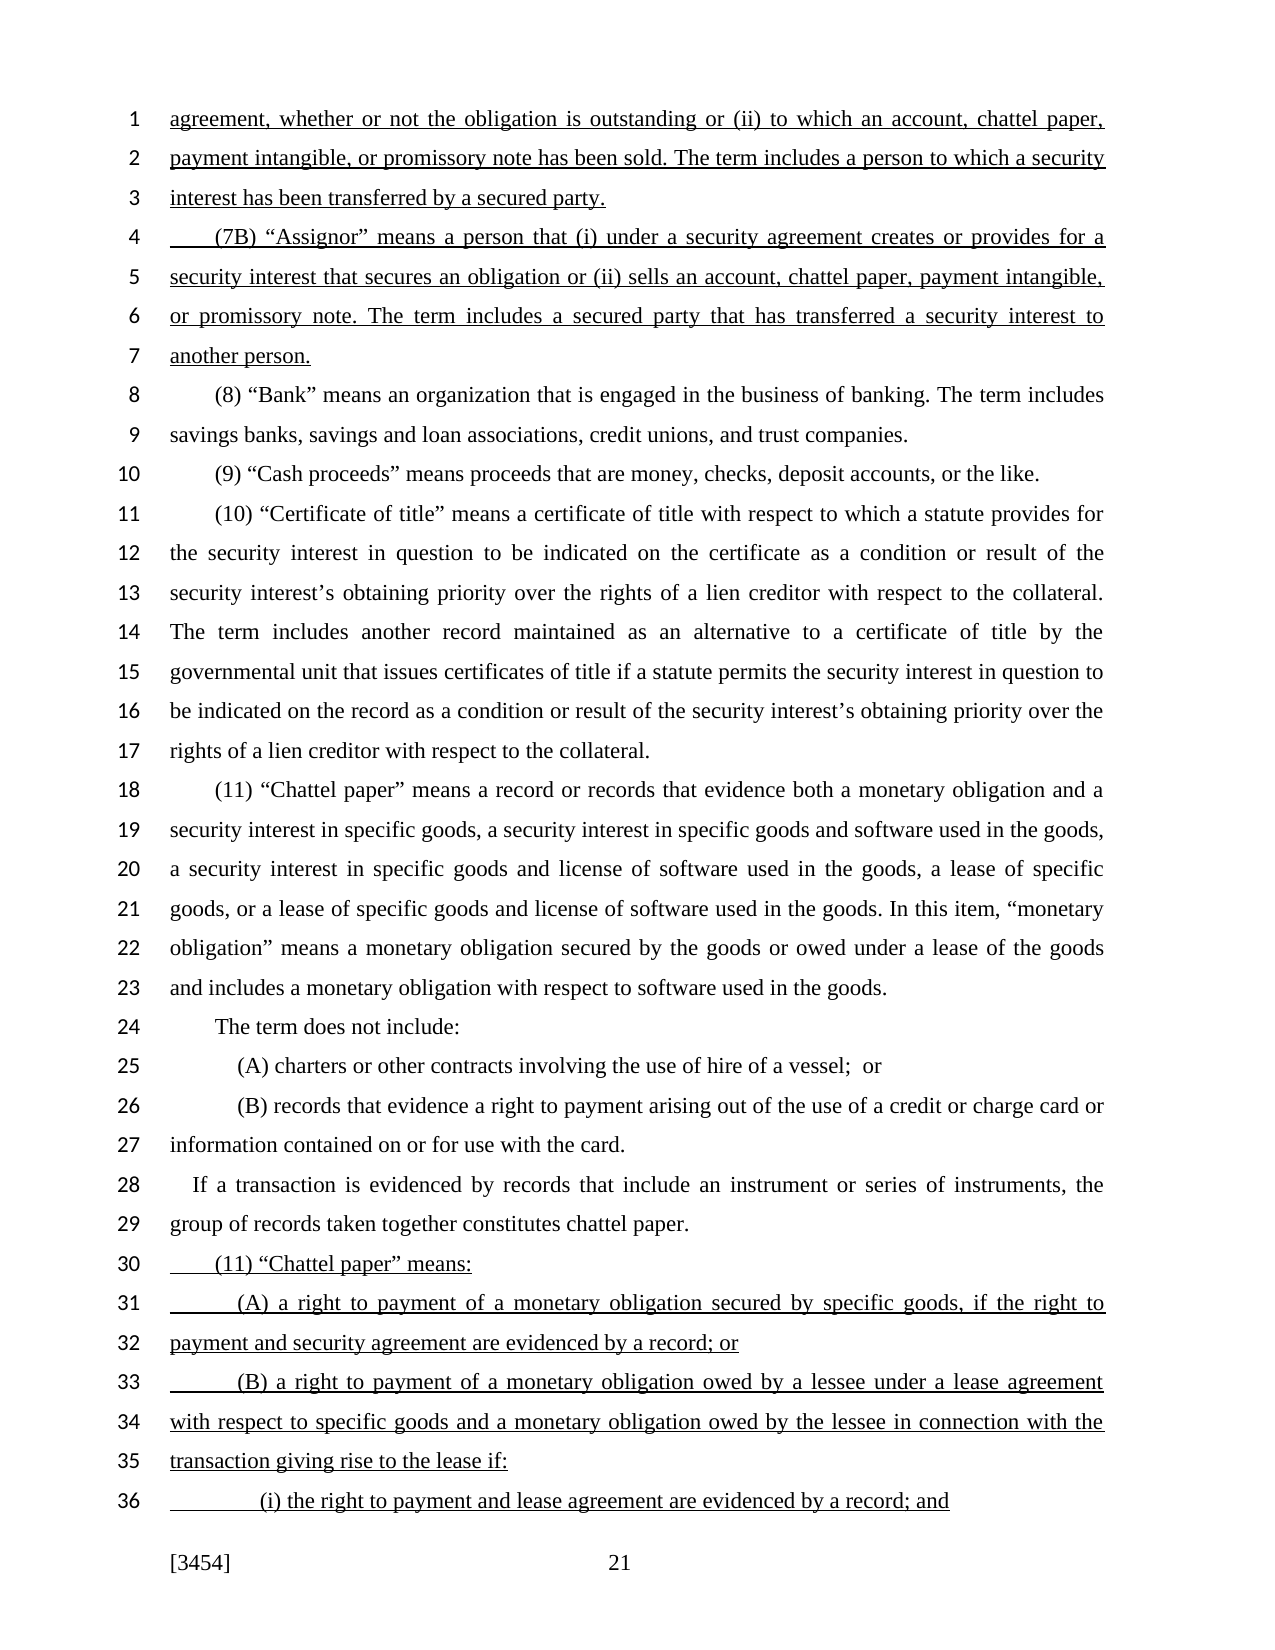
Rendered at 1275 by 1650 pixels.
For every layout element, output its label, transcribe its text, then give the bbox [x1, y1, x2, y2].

text (10) “Certificate of title” means a certificate of title with respect to which a statute provides for the security interest in question to be indicated on the certificate as a condition or result of the security interest’s obtaining priority over the rights of a lien creditor with respect to the collateral. The term includes another record maintained as an alternative to a certificate of title by the governmental unit that issues certificates of title if a statute permits the security interest in question to be indicated on the record as a condition or result of the security interest’s obtaining priority over the rights of a lien creditor with respect to the collateral. [169, 500, 1106, 763]
text (11) “Chattel paper” means a record or records that evidence both a monetary obligation and a security interest in specific goods, a security interest in specific goods and software used in the goods, a security interest in specific goods and license of software used in the goods, a lease of specific goods, or a lease of specific goods and license of software used in the goods. In this item, “monetary obligation” means a monetary obligation secured by the goods or owed under a lease of the goods and includes a monetary obligation with respect to software used in the goods. [169, 776, 1106, 1000]
text (9) “Cash proceeds” means proceeds that are money, checks, deposit accounts, or the like. [169, 460, 1106, 487]
text (i) the right to payment and lease agreement are evidenced by a record; and [169, 1487, 1106, 1513]
text (11) “Chattel paper” means: [169, 1250, 1106, 1276]
text The term does not include: [169, 1013, 1106, 1039]
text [169, 105, 1106, 167]
text (B) a right to payment of a monetary obligation owed by a lessee under a lease agreement with respect to specific goods and a monetary obligation owed by the lessee in connection with the transaction giving rise to the lease if: [169, 1368, 1106, 1474]
text (7B) “Assignor” means a person that (i) under a security agreement creates or provides for a security interest that secures an obligation or (ii) sells an account, chattel paper, payment intangible, or promissory note. The term includes a secured party that has transferred a security interest to another person. [169, 247, 1106, 368]
text (A) a right to payment of a monetary obligation secured by specific goods, if the right to payment and security agreement are evidenced by a record; or [169, 1313, 1106, 1355]
text (8) “Bank” means an organization that is engaged in the business of banking. The term includes savings banks, savings and loan associations, credit unions, and trust companies. [169, 381, 1106, 447]
text (7B) “Assignor” means a person that (i) under a security agreement creates or provides for a security interest that secures an obligation or (ii) sells an account, chattel paper, payment intangible, or promissory note. The term includes a secured party that has transferred a security interest to another person. [169, 223, 1106, 246]
text If a transaction is evidenced by records that include an instrument or series of instruments, the group of records taken together constitutes chattel paper. [169, 1171, 1106, 1237]
text (A) a right to payment of a monetary obligation secured by specific goods, if the right to payment and security agreement are evidenced by a record; or [169, 1289, 1106, 1312]
text (B) records that evidence a right to payment arising out of the use of a credit or charge card or information contained on or for use with the card. [169, 1092, 1106, 1158]
text (A) charters or other contracts involving the use of hire of a vessel; or [169, 1052, 1106, 1079]
